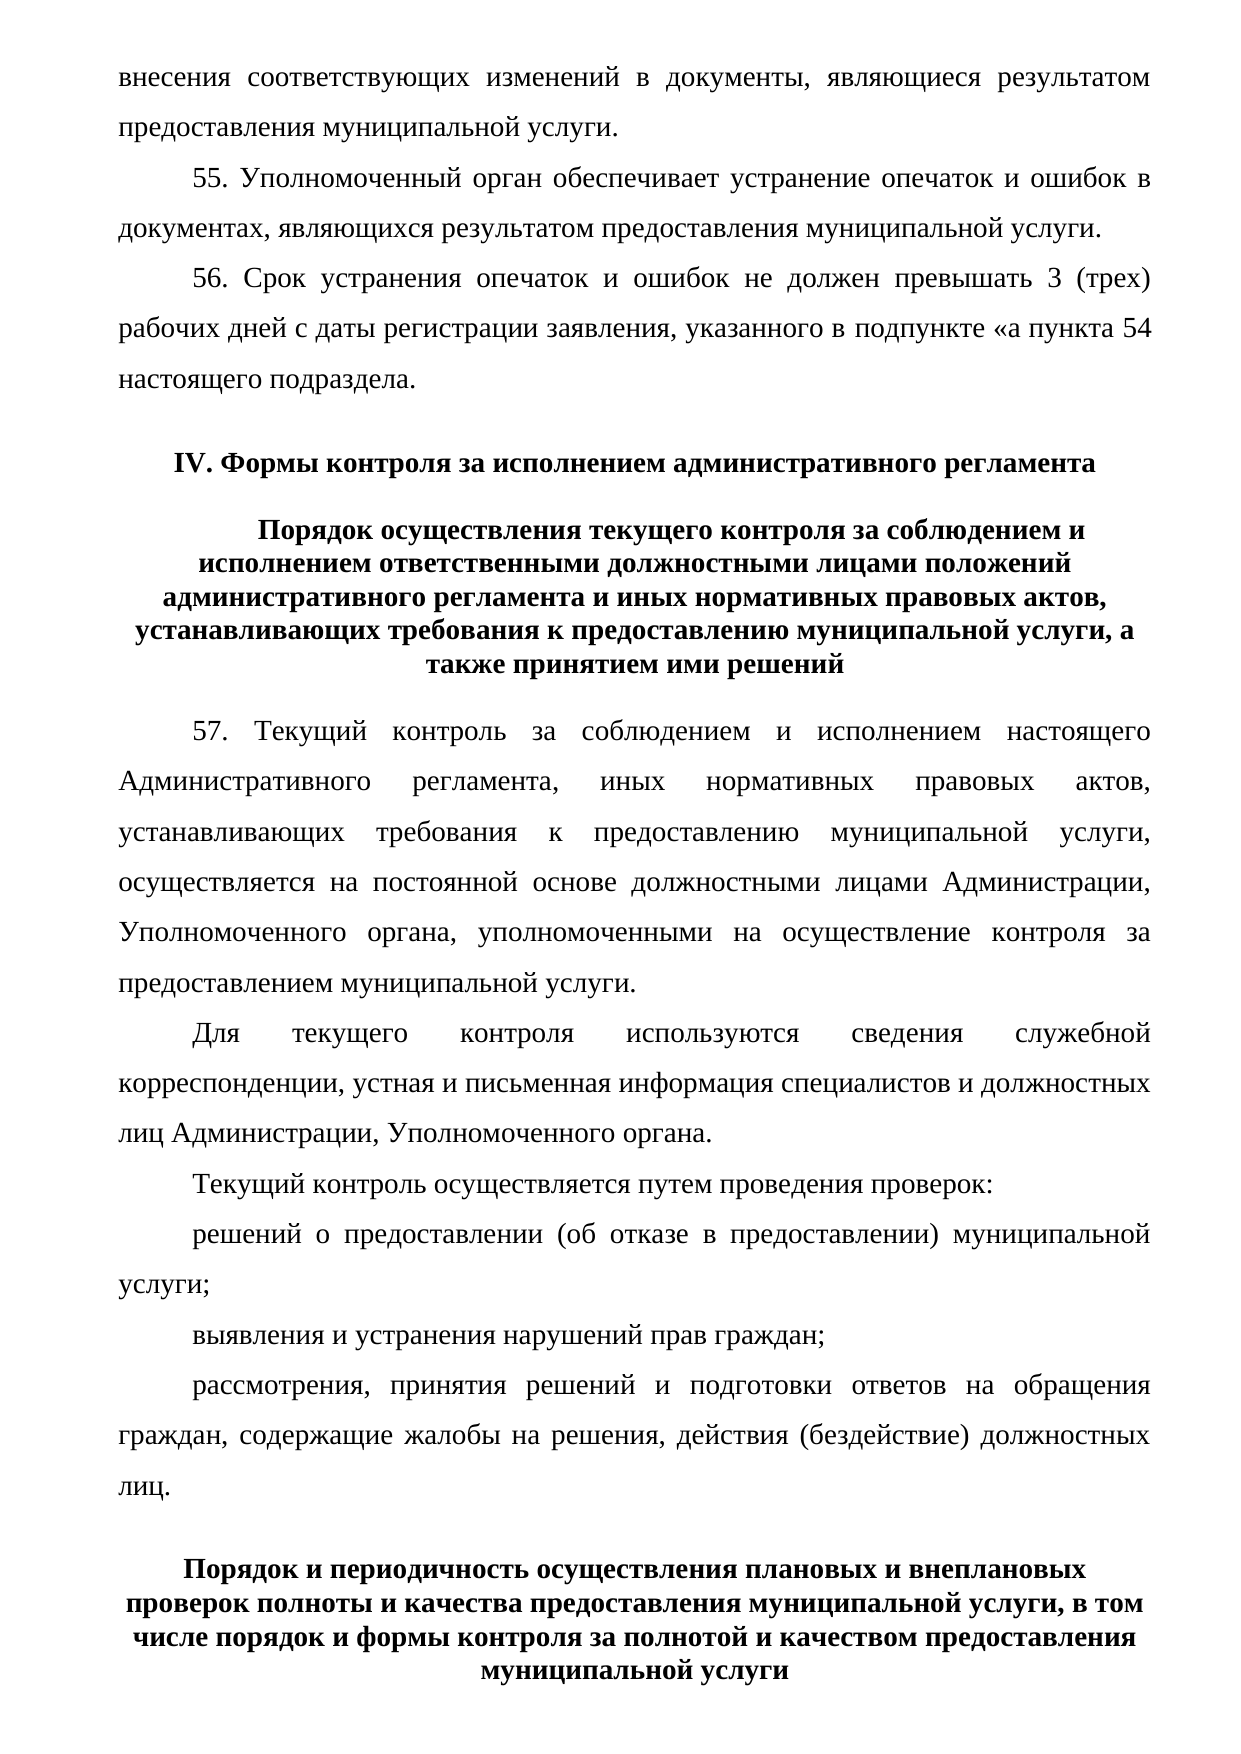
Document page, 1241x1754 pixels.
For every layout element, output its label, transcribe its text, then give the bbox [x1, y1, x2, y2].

text IV. Формы контроля за исполнением административного регламента [118, 445, 1152, 478]
text 56. Срок устранения опечаток и ошибок не должен превышать 3 (трех) рабочих дней с даты регистрации заявления, указанного в подпункте «а пункта 54 настоящего подраздела. [118, 260, 1152, 394]
text Порядок и периодичность осуществления плановых и внеплановых проверок полноты и качества предоставления муниципальной услуги, в том числе порядок и формы контроля за полнотой и качеством предоставления муниципальной услуги [118, 1552, 1152, 1686]
text Для текущего контроля используются сведения служебной корреспонденции, устная и письменная информация специалистов и должностных лиц Администрации, Уполномоченного органа. [118, 1015, 1152, 1149]
text выявления и устранения нарушений прав граждан; [118, 1317, 1152, 1350]
text решений о предоставлении (об отказе в предоставлении) муниципальной услуги; [118, 1216, 1152, 1300]
text Текущий контроль осуществляется путем проведения проверок: [118, 1166, 1152, 1199]
text 57. Текущий контроль за соблюдением и исполнением настоящего Административного регламента, иных нормативных правовых актов, устанавливающих требования к предоставлению муниципальной услуги, осуществляется на постоянной основе должностными лицами Администрации, Уполномоченного органа, уполномоченными на осуществление контроля за предоставлением муниципальной услуги. [118, 713, 1152, 998]
text Порядок осуществления текущего контроля за соблюдением и исполнением ответственными должностными лицами положений административного регламента и иных нормативных правовых актов, устанавливающих требования к предоставлению муниципальной услуги, а также принятием ими решений [118, 512, 1152, 679]
text 55. Уполномоченный орган обеспечивает устранение опечаток и ошибок в документах, являющихся результатом предоставления муниципальной услуги. [118, 160, 1152, 243]
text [118, 59, 1152, 143]
text рассмотрения, принятия решений и подготовки ответов на обращения граждан, содержащие жалобы на решения, действия (бездействие) должностных лиц. [118, 1367, 1152, 1501]
